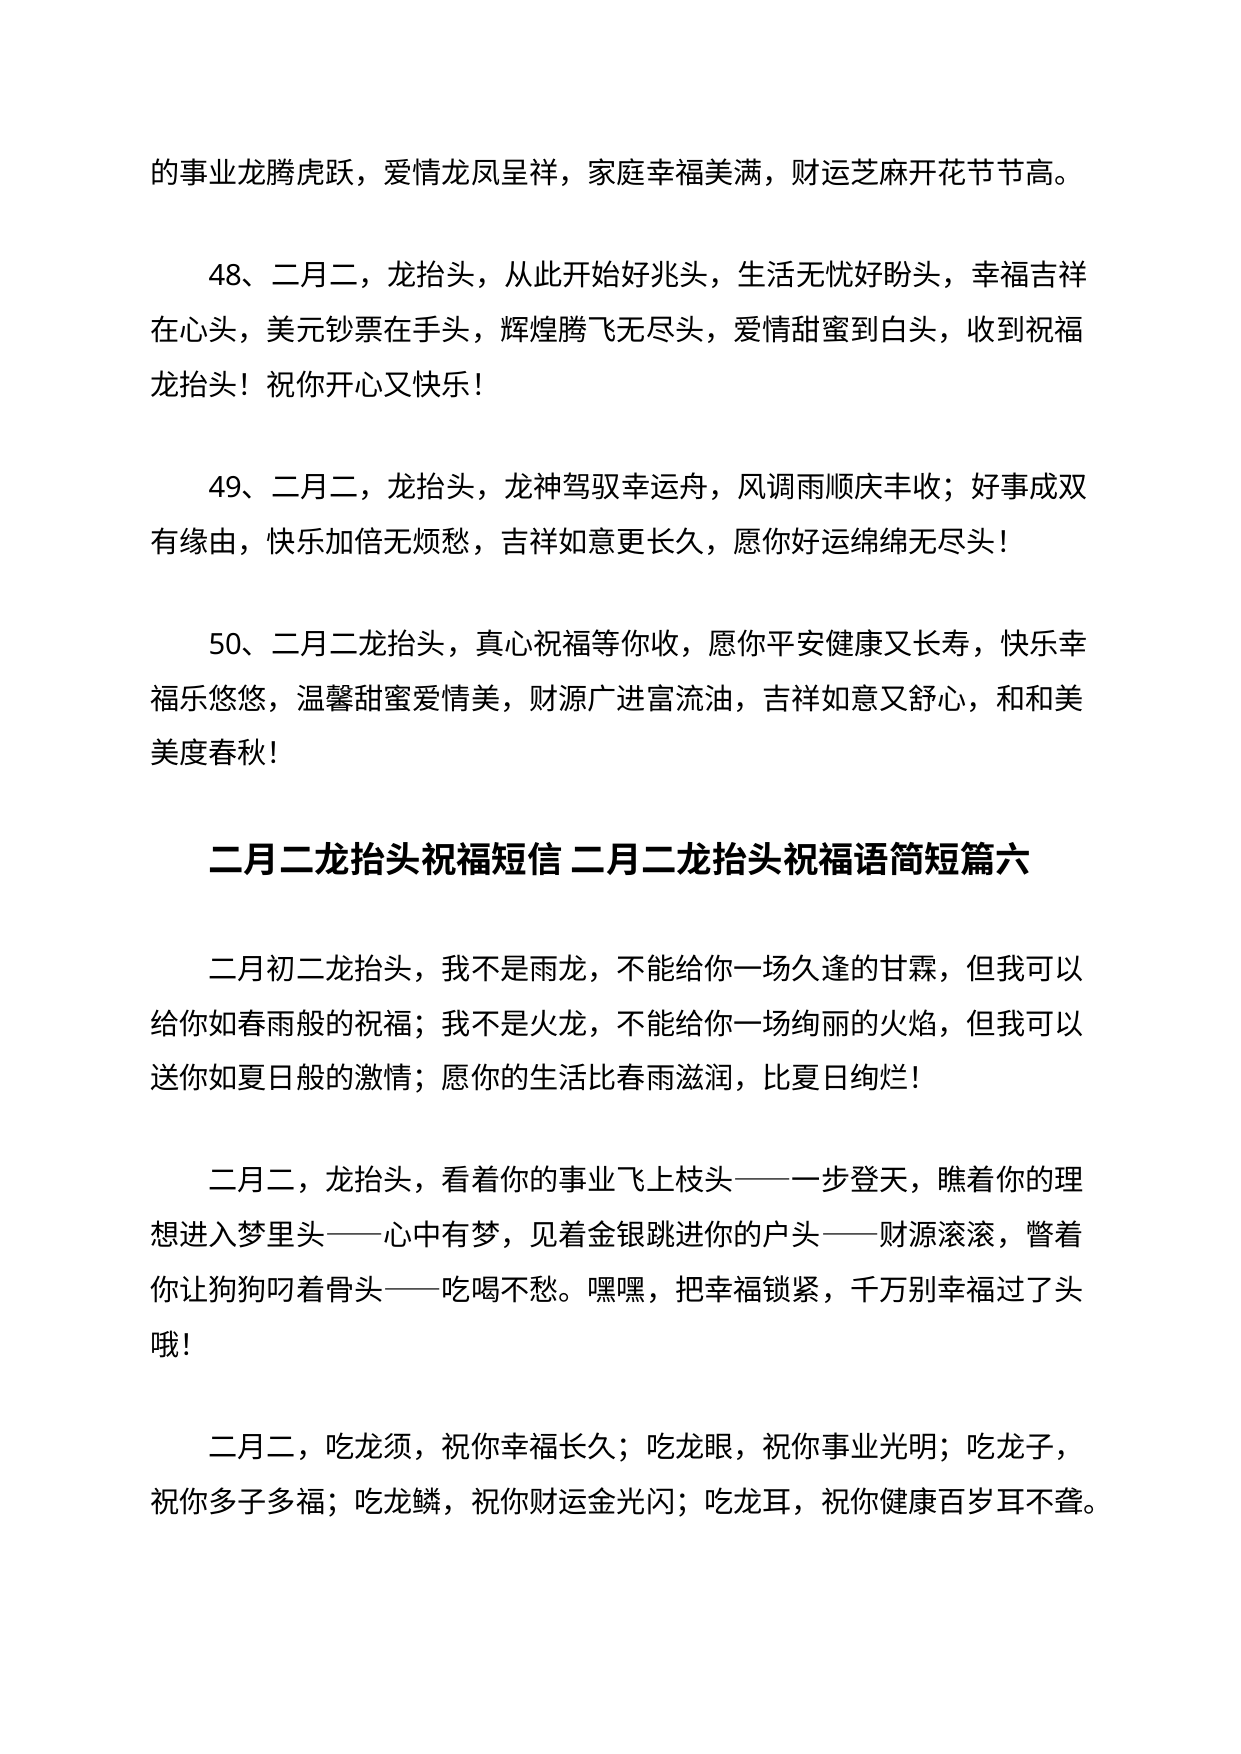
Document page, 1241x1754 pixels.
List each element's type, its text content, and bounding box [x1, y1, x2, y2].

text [150, 150, 1090, 192]
text 二月二，吃龙须，祝你幸福长久；吃龙眼，祝你事业光明；吃龙子，祝你多子多福；吃龙鳞，祝你财运金光闪；吃龙耳，祝你健康百岁耳不聋。 [150, 1423, 1090, 1521]
text 48、二月二，龙抬头，从此开始好兆头，生活无忧好盼头，幸福吉祥在心头，美元钞票在手头，辉煌腾飞无尽头，爱情甜蜜到白头，收到祝福龙抬头！祝你开心又快乐！ [150, 252, 1090, 404]
text 二月二龙抬头祝福短信 二月二龙抬头祝福语简短篇六 [150, 832, 1090, 883]
text 50、二月二龙抬头，真心祝福等你收，愿你平安健康又长寿，快乐幸福乐悠悠，温馨甜蜜爱情美，财源广进富流油，吉祥如意又舒心，和和美美度春秋！ [150, 620, 1090, 772]
text 49、二月二，龙抬头，龙神驾驭幸运舟，风调雨顺庆丰收；好事成双有缘由，快乐加倍无烦愁，吉祥如意更长久，愿你好运绵绵无尽头！ [150, 463, 1090, 561]
text 二月初二龙抬头，我不是雨龙，不能给你一场久逢的甘霖，但我可以给你如春雨般的祝福；我不是火龙，不能给你一场绚丽的火焰，但我可以送你如夏日般的激情；愿你的生活比春雨滋润，比夏日绚烂！ [150, 945, 1090, 1097]
text 二月二，龙抬头，看着你的事业飞上枝头——一步登天，瞧着你的理想进入梦里头——心中有梦，见着金银跳进你的户头——财源滚滚，瞥着你让狗狗叼着骨头——吃喝不愁。嘿嘿，把幸福锁紧，千万别幸福过了头哦！ [150, 1157, 1090, 1364]
